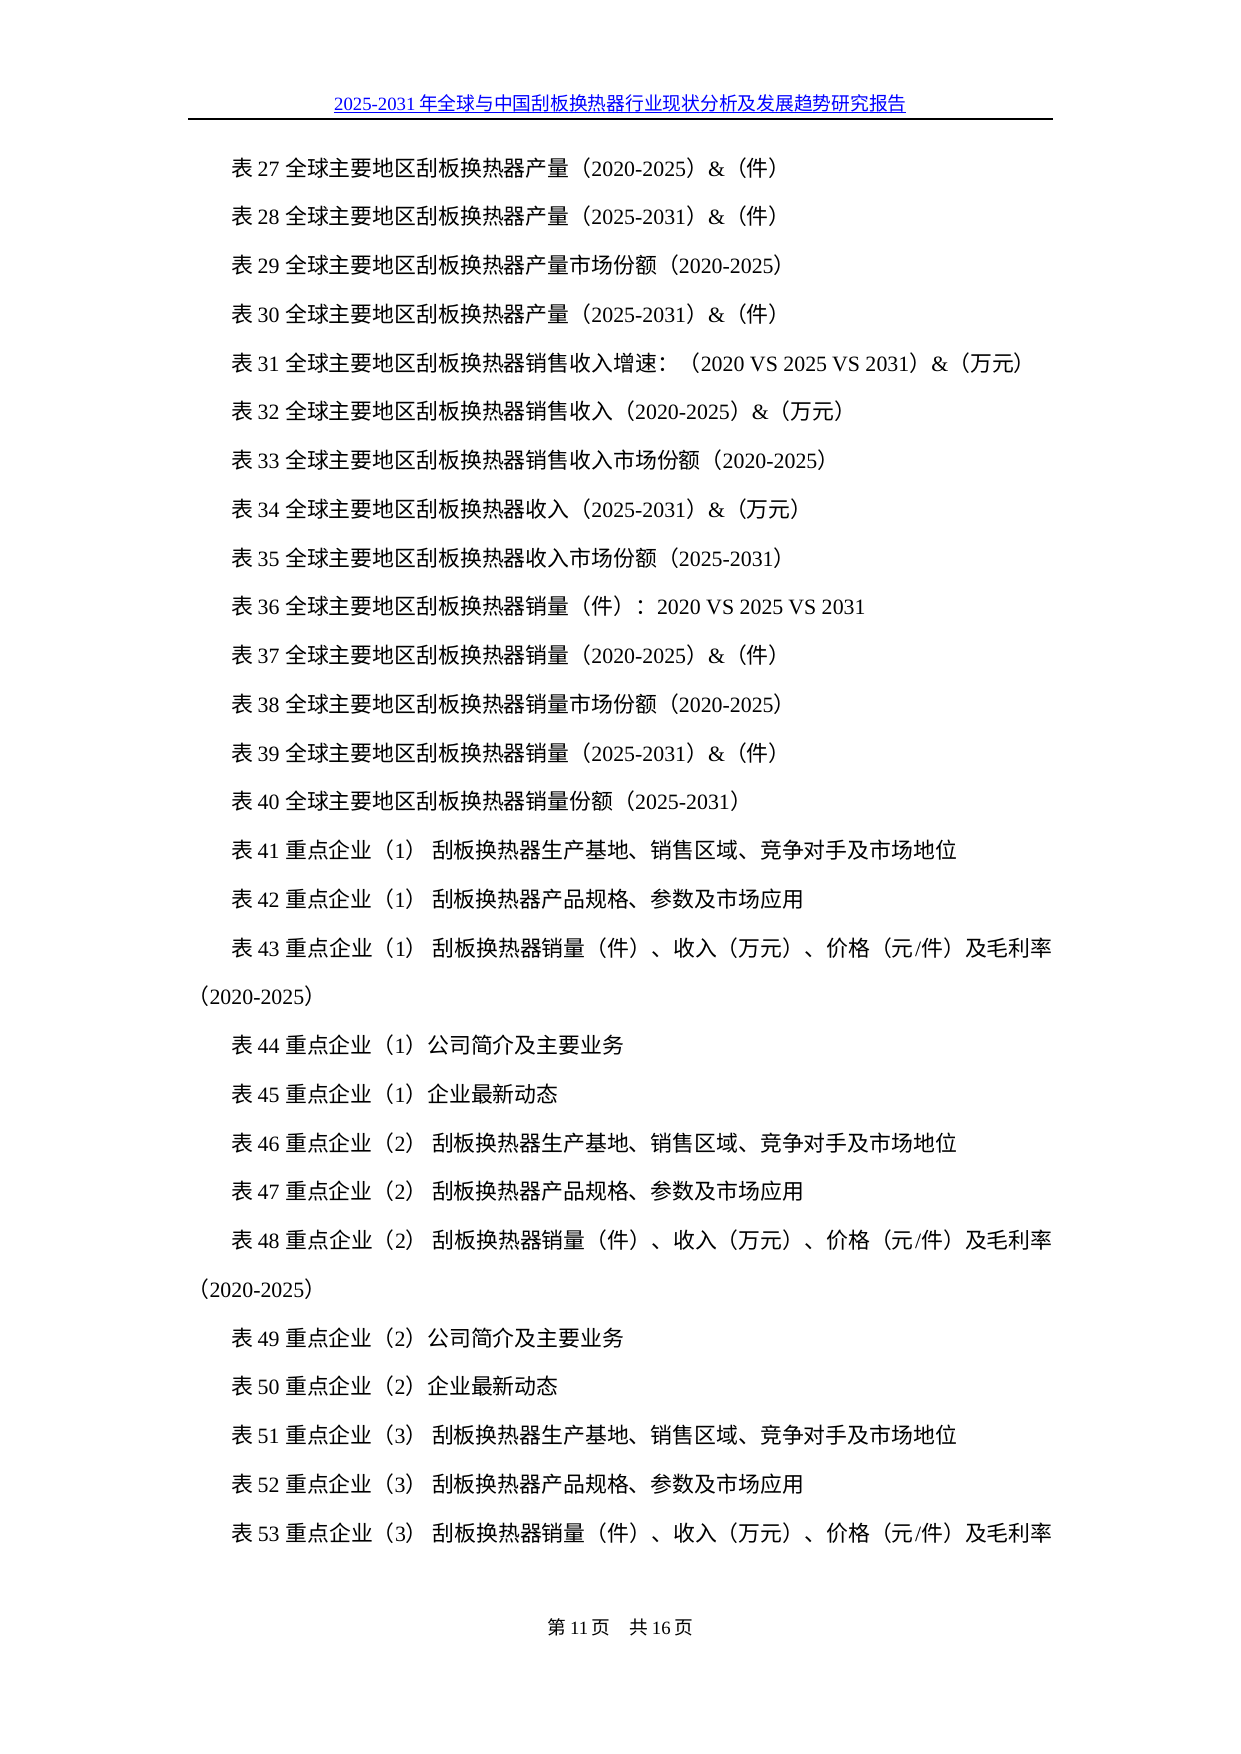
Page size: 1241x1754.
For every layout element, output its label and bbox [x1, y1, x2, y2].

text [187, 150, 1053, 1548]
